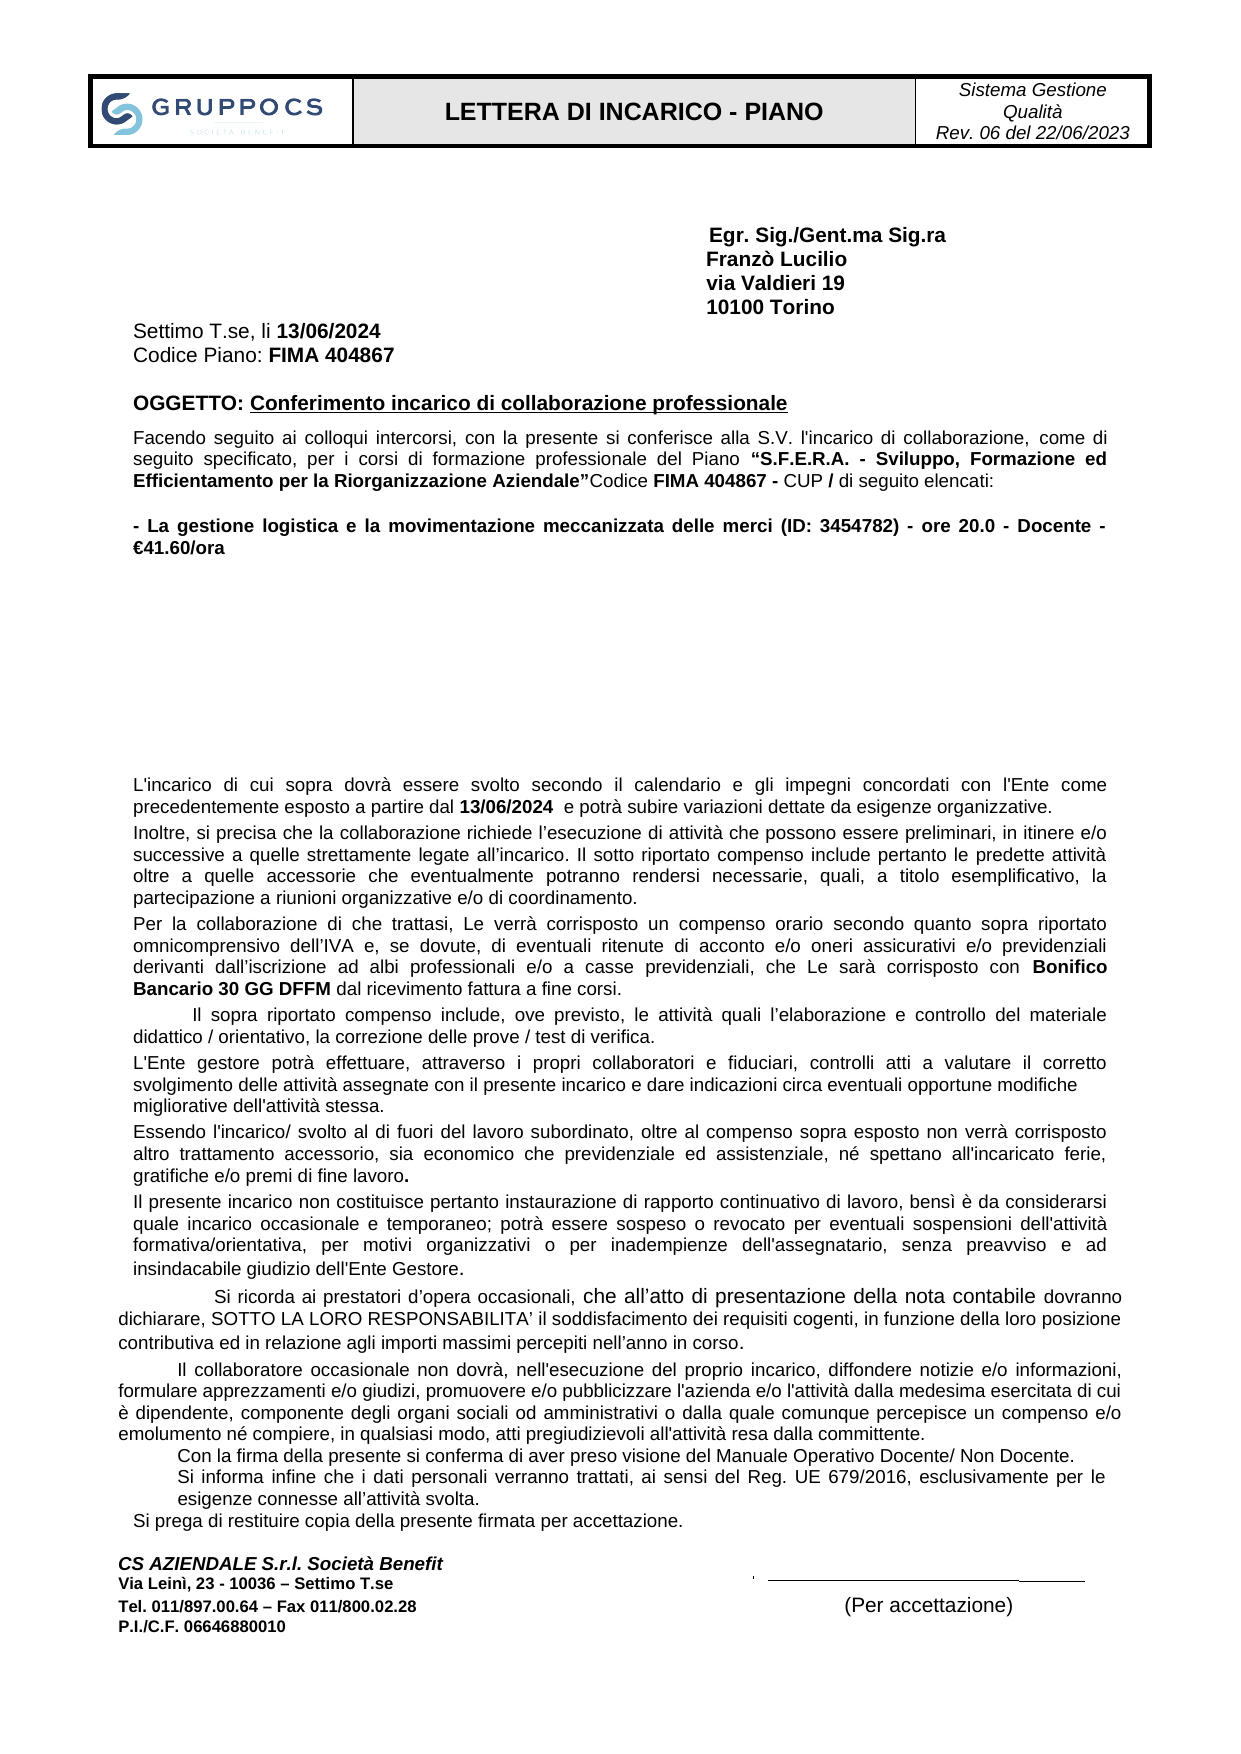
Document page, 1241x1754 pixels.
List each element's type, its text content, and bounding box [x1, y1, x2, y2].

text L'Ente gestore potrà effettuare, attraverso i propri collaboratori e fiduciari, controlli atti a valutare il corretto svolgimento delle attività assegnate con il presente incarico e dare indicazioni circa eventuali opportune modifiche [133, 1052, 1107, 1095]
text Facendo seguito ai colloqui intercorsi, con la presente si conferisce alla S.V. l'incarico di collaborazione, come di seguito specificato, per i corsi di formazione professionale del Piano “S.F.E.R.A. - Sviluppo, Formazione ed Efficientamento per la Riorganizzazione Aziendale” Codice FIMA 404867 - CUP / di seguito elencati: [133, 426, 1107, 491]
text Via Leinì, 23 - 10036 – Settimo T.se [118, 1574, 1107, 1593]
text Il sopra riportato compenso include, ove previsto, le attività quali l’elaborazione e controllo del materiale didattico / orientativo, la correzione delle prove / test di verifica. [133, 1004, 1107, 1047]
text CS AZIENDALE S.r.l. Società Benefit [118, 1552, 1107, 1574]
text Il collaboratore occasionale non dovrà, nell'esecuzione del proprio incarico, diffondere notizie e/o informazioni, formulare apprezzamenti e/o giudizi, promuovere e/o pubblicizzare l'azienda e/o l'attività dalla medesima esercitata di cui è dipendente, componente degli organi sociali od amministrativi o dalla quale comunque percepisce un compenso e/o emolumento né compiere, in qualsiasi modo, atti pregiudizievoli all'attività resa dalla committente. [118, 1358, 1122, 1445]
text Egr. Sig./Gent.ma Sig.ra [635, 223, 1122, 247]
text Inoltre, si precisa che la collaborazione richiede l’esecuzione di attività che possono essere preliminari, in itinere e/o successive a quelle strettamente legate all’incarico. Il sotto riportato compenso include pertanto le predette attività oltre a quelle accessorie che eventualmente potranno rendersi necessarie, quali, a titolo esemplificativo, la partecipazione a riunioni organizzative e/o di coordinamento. [133, 822, 1107, 908]
text - La gestione logistica e la movimentazione meccanizzata delle merci (ID: 3454782) - ore 20.0 - Docente - €41.60/ora [133, 515, 1107, 558]
text Si ricorda ai prestatori d’opera occasionali, che all’atto di presentazione della nota contabile dovranno dichiarare, SOTTO LA LORO RESPONSABILITA’ il soddisfacimento dei requisiti cogenti, in funzione della loro posizione contributiva ed in relazione agli importi massimi percepiti nell’anno in corso. [118, 1284, 1122, 1354]
text Settimo T.se, li 13/06/2024 [118, 319, 1122, 343]
text P.I./C.F. 06646880010 [118, 1617, 1107, 1636]
text Il presente incarico non costituisce pertanto instaurazione di rapporto continuativo di lavoro, bensì è da considerarsi quale incarico occasionale e temporaneo; potrà essere sospeso o revocato per eventuali sospensioni dell'attività formativa/orientativa, per motivi organizzativi o per inadempienze dell'assegnatario, senza preavviso e ad insindacabile giudizio dell'Ente Gestore. [133, 1191, 1107, 1279]
text 10100 Torino [118, 295, 1122, 319]
text via Valdieri 19 [118, 271, 1122, 295]
text migliorative dell'attività stessa. [133, 1095, 1107, 1116]
text L'incarico di cui sopra dovrà essere svolto secondo il calendario e gli impegni concordati con l'Ente come precedentemente esposto a partire dal 13/06/2024 e potrà subire variazioni dettate da esigenze organizzative. [133, 774, 1107, 817]
text Tel. 011/897.00.64 – Fax 011/800.02.28 (Per accettazione) [118, 1593, 1107, 1617]
text Per la collaborazione di che trattasi, Le verrà corrisposto un compenso orario secondo quanto sopra riportato omnicomprensivo dell’IVA e, se dovute, di eventuali ritenute di acconto e/o oneri assicurativi e/o previdenziali derivanti dall’iscrizione ad albi professionali e/o a casse previdenziali, che Le sarà corrisposto con Bonifico Bancario 30 GG DFFM dal ricevimento fattura a fine corsi. [133, 913, 1107, 999]
text Si prega di restituire copia della presente firmata per accettazione. [133, 1509, 1107, 1531]
text Si informa infine che i dati personali verranno trattati, ai sensi del Reg. UE 679/2016, esclusivamente per le esigenze connesse all’attività svolta. [177, 1466, 1107, 1509]
text Essendo l'incarico/ svolto al di fuori del lavoro subordinato, oltre al compenso sopra esposto non verrà corrisposto altro trattamento accessorio, sia economico che previdenziale ed assistenziale, né spettano all'incaricato ferie, gratifiche e/o premi di fine lavoro. [133, 1121, 1107, 1186]
text Codice Piano: FIMA 404867 [133, 343, 1122, 367]
text Con la firma della presente si conferma di aver preso visione del Manuale Operativo Docente/ Non Docente. [118, 1445, 1122, 1466]
text Franzò Lucilio [118, 247, 1122, 271]
text OGGETTO: Conferimento incarico di collaborazione professionale [133, 391, 1107, 414]
picture [101, 93, 326, 136]
